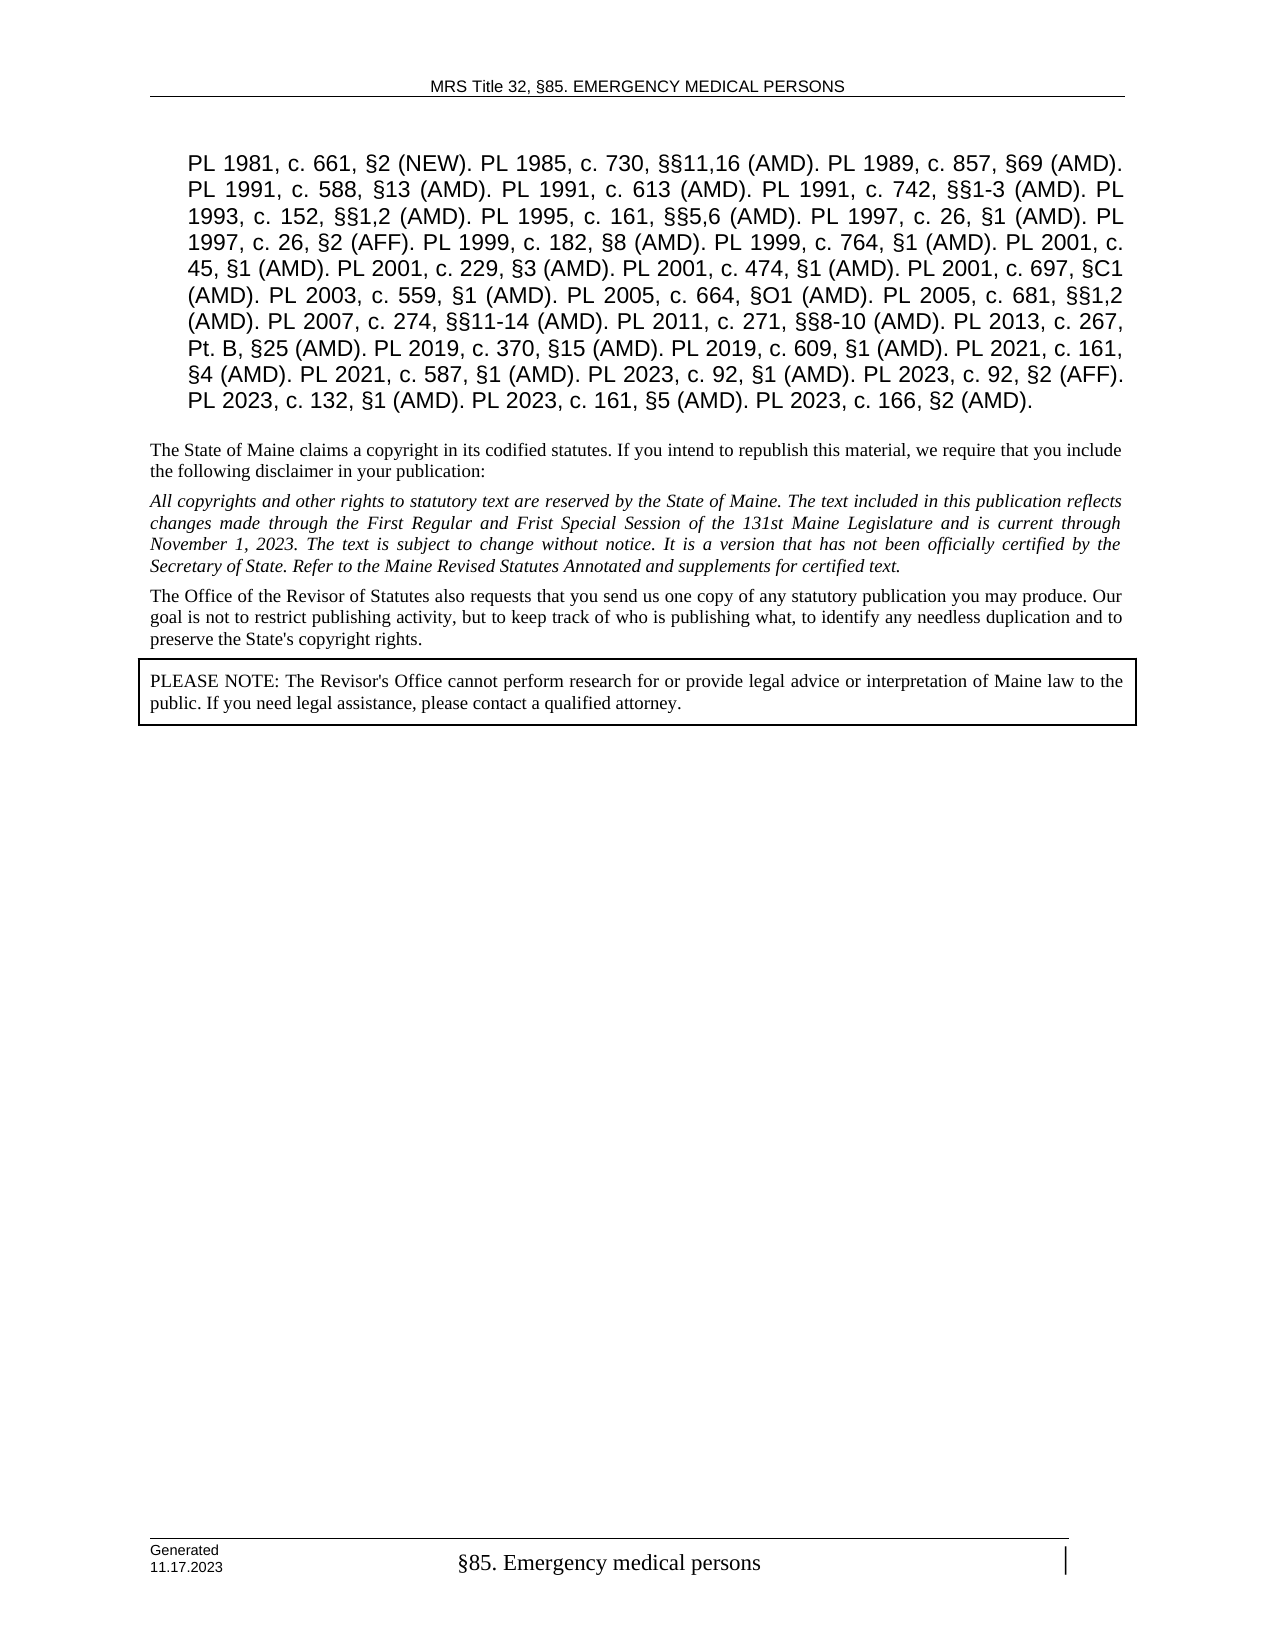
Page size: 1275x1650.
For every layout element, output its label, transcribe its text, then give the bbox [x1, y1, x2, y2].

text All copyrights and other rights to statutory text are reserved by the State of Maine. The text included in this publication reflects changes made through the First Regular and Frist Special Session of the 131st Maine Legislature and is current through November 1, 2023 . The text is subject to change without notice. It is a version that has not been officially certified by the Secretary of State. Refer to the Maine Revised Statutes Annotated and supplements for certified text. [150, 490, 1125, 576]
text PL 1981, c. 661, §2 (NEW). PL 1985, c. 730, §§11,16 (AMD). PL 1989, c. 857, §69 (AMD). PL 1991, c. 588, §13 (AMD). PL 1991, c. 613 (AMD). PL 1991, c. 742, §§1-3 (AMD). PL 1993, c. 152, §§1,2 (AMD). PL 1995, c. 161, §§5,6 (AMD). PL 1997, c. 26, §1 (AMD). PL 1997, c. 26, §2 (AFF). PL 1999, c. 182, §8 (AMD). PL 1999, c. 764, §1 (AMD). PL 2001, c. 45, §1 (AMD). PL 2001, c. 229, §3 (AMD). PL 2001, c. 474, §1 (AMD). PL 2001, c. 697, §C1 (AMD). PL 2003, c. 559, §1 (AMD). PL 2005, c. 664, §O1 (AMD). PL 2005, c. 681, §§1,2 (AMD). PL 2007, c. 274, §§11-14 (AMD). PL 2011, c. 271, §§8-10 (AMD). PL 2013, c. 267, Pt. B, §25 (AMD). PL 2019, c. 370, §15 (AMD). PL 2019, c. 609, §1 (AMD). PL 2021, c. 161, §4 (AMD). PL 2021, c. 587, §1 (AMD). PL 2023, c. 92, §1 (AMD). PL 2023, c. 92, §2 (AFF). PL 2023, c. 132, §1 (AMD). PL 2023, c. 161, §5 (AMD). PL 2023, c. 166, §2 (AMD). [187, 150, 1125, 413]
text PLEASE NOTE: The Revisor's Office cannot perform research for or provide legal advice or interpretation of Maine law to the public. If you need legal assistance, please contact a qualified attorney. [140, 660, 1135, 724]
text The State of Maine claims a copyright in its codified statutes. If you intend to republish this material, we require that you include the following disclaimer in your publication: [150, 438, 1125, 482]
text The Office of the Revisor of Statutes also requests that you send us one copy of any statutory publication you may produce. Our goal is not to restrict publishing activity, but to keep track of who is publishing what, to identify any needless duplication and to preserve the State's copyright rights. [150, 584, 1125, 649]
